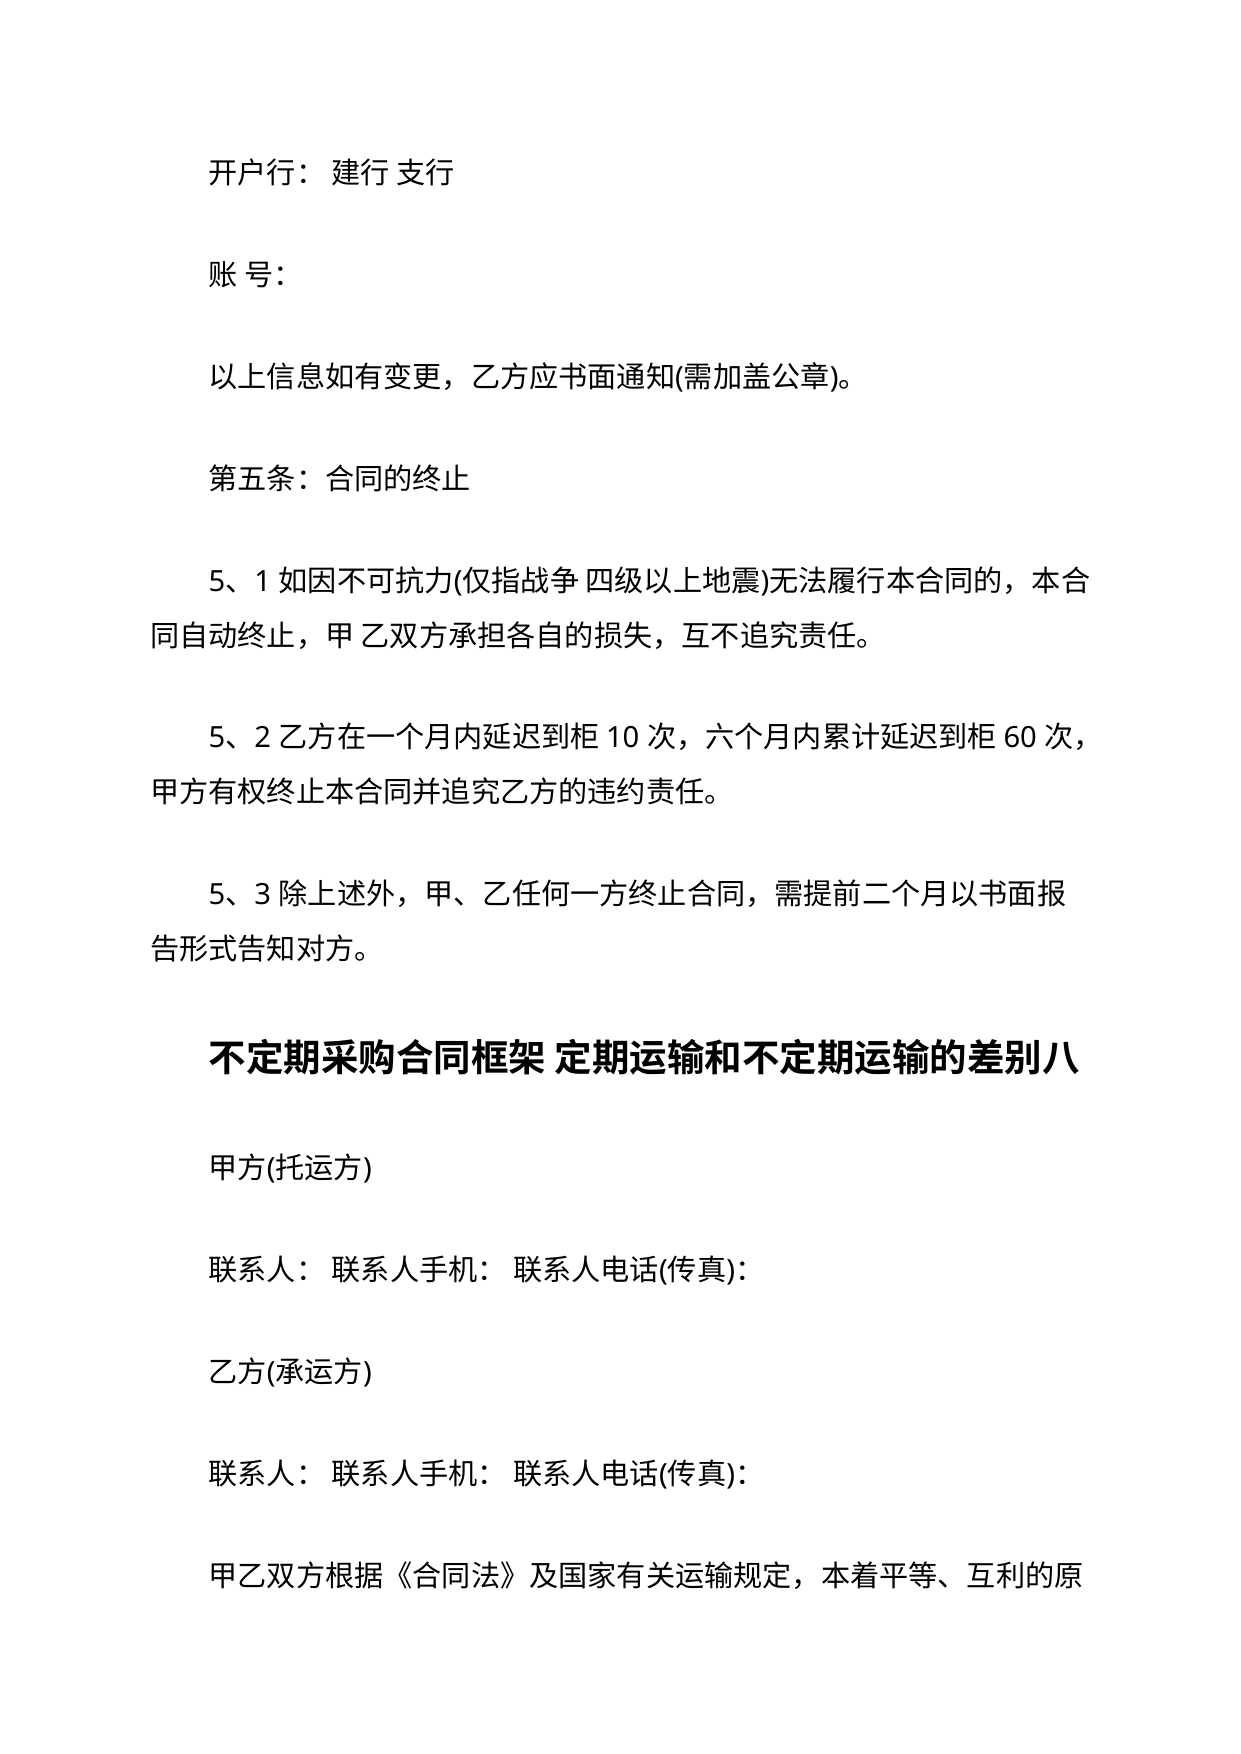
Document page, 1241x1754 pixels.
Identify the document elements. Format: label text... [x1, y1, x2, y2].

text 开户行： 建行 支行 [150, 150, 1090, 192]
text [150, 1553, 1090, 1595]
text 5、1 如因不可抗力(仅指战争 四级以上地震)无法履行本合同的，本合同自动终止，甲 乙双方承担各自的损失，互不追究责任。 [150, 557, 1090, 654]
text 乙方(承运方) [150, 1349, 1090, 1391]
text 以上信息如有变更，乙方应书面通知(需加盖公章)。 [150, 353, 1090, 396]
text 联系人： 联系人手机： 联系人电话(传真)： [150, 1451, 1090, 1493]
text 5、2 乙方在一个月内延迟到柜 10 次，六个月内累计延迟到柜 60 次，甲方有权终止本合同并追究乙方的违约责任。 [150, 714, 1090, 811]
text 账 号： [150, 252, 1090, 294]
text 甲方(托运方) [150, 1145, 1090, 1187]
text 第五条：合同的终止 [150, 456, 1090, 498]
text 不定期采购合同框架 定期运输和不定期运输的差别八 [150, 1028, 1090, 1082]
text 5、3 除上述外，甲、乙任何一方终止合同，需提前二个月以书面报告形式告知对方。 [150, 871, 1090, 968]
text 联系人： 联系人手机： 联系人电话(传真)： [150, 1247, 1090, 1289]
